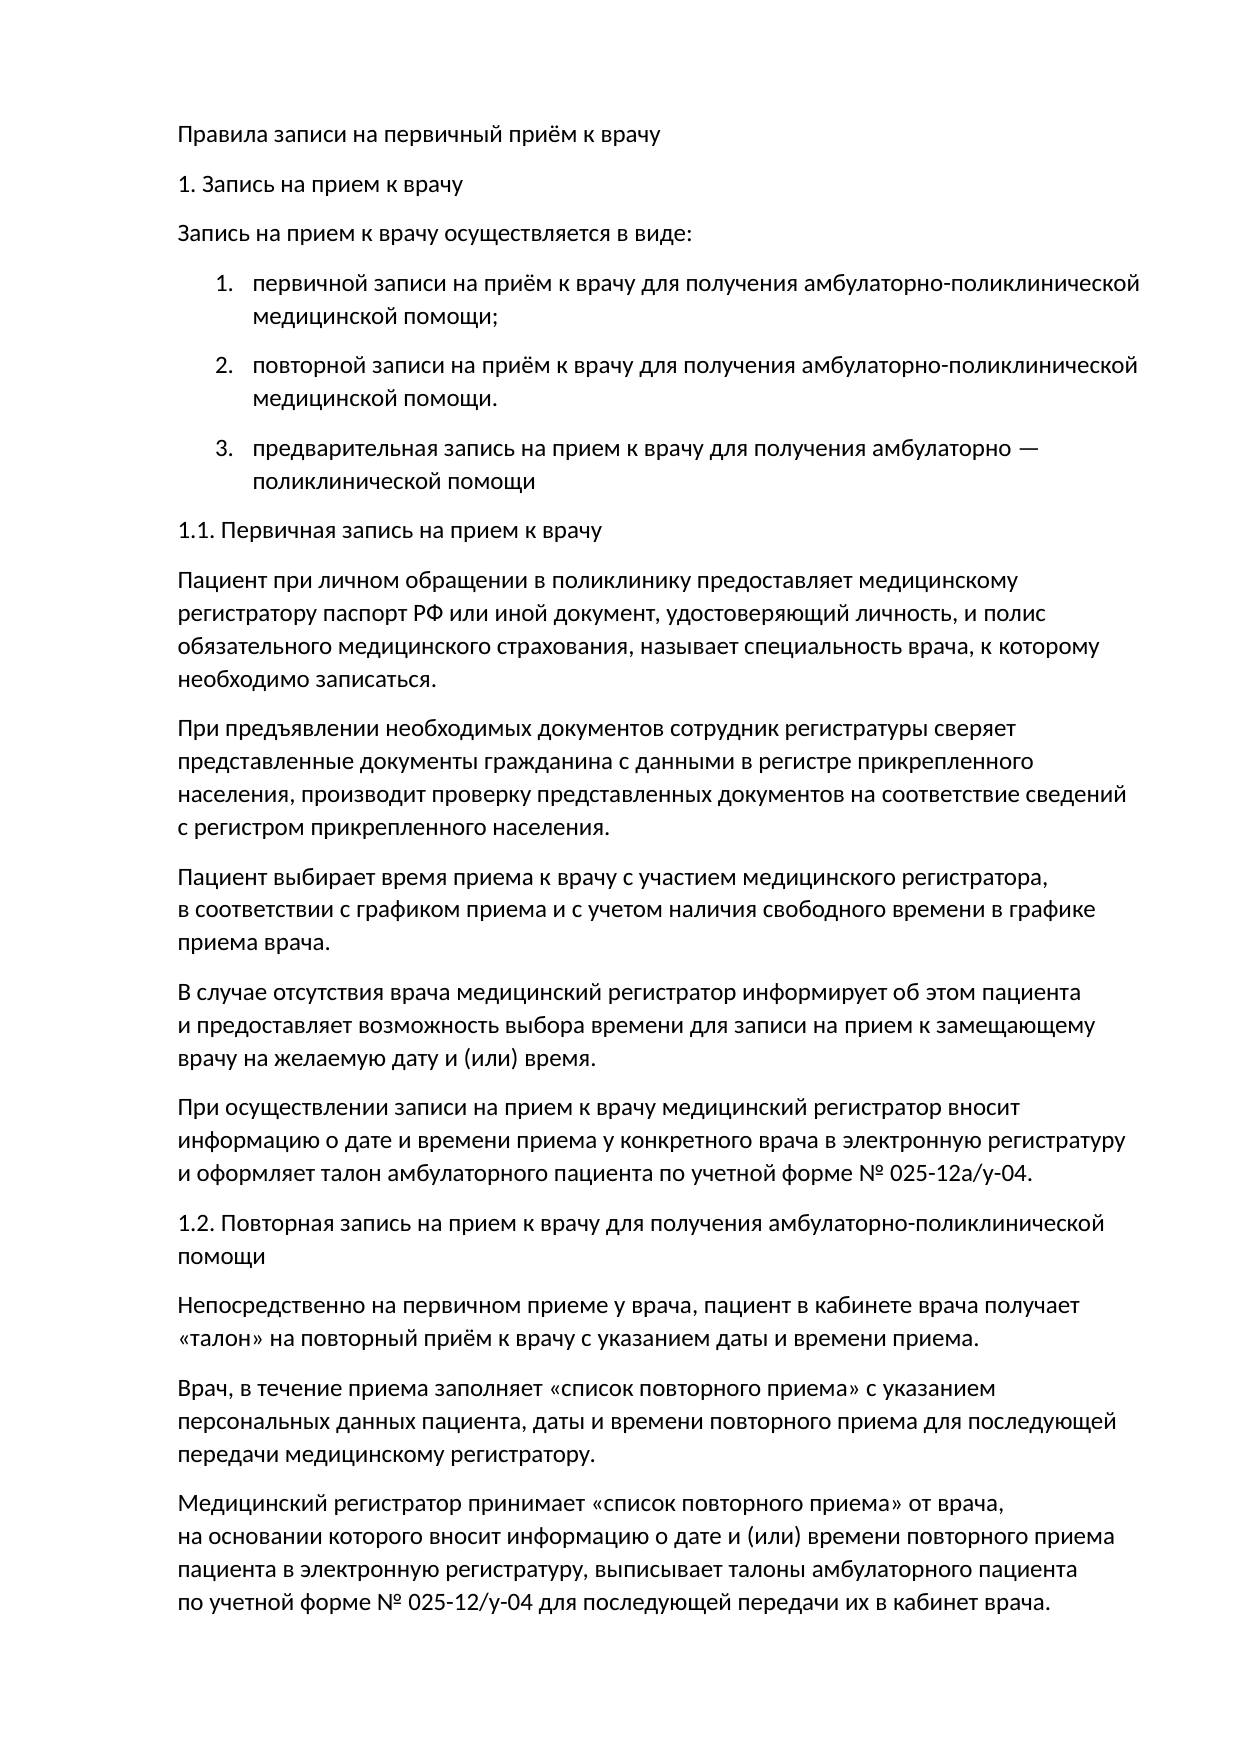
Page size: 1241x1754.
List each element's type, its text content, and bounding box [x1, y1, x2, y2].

text Запись на прием к врачу осуществляется в виде: [177, 217, 1152, 248]
text Пациент при личном обращении в поликлинику предоставляет медицинскому регистратору паспорт РФ или иной документ, удостоверяющий личность, и полис обязательного медицинского страхования, называет специальность врача, к которому необходимо записаться. [177, 564, 1152, 693]
list первичной записи на приём к врачу для получения амбулаторно-поликлинической медицинской помощи; [215, 267, 1152, 330]
text В случае отсутствия врача медицинский регистратор информирует об этом пациента и предоставляет возможность выбора времени для записи на прием к замещающему врачу на желаемую дату и (или) время. [177, 976, 1152, 1072]
text При осуществлении записи на прием к врачу медицинский регистратор вносит информацию о дате и времени приема у конкретного врача в электронную регистратуру и оформляет талон амбулаторного пациента по учетной форме № 025-12а/у-04. [177, 1091, 1152, 1188]
text Медицинский регистратор принимает «список повторного приема» от врача, на основании которого вносит информацию о дате и (или) времени повторного приема пациента в электронную регистратуру, выписывает талоны амбулаторного пациента по учетной форме № 025-12/у-04 для последующей передачи их в кабинет врача. [177, 1487, 1152, 1617]
text Правила записи на первичный приём к врачу [177, 118, 1152, 149]
text Непосредственно на первичном приеме у врача, пациент в кабинете врача получает «талон» на повторный приём к врачу с указанием даты и времени приема. [177, 1289, 1152, 1353]
text 1.2. Повторная запись на прием к врачу для получения амбулаторно-поликлинической помощи [177, 1207, 1152, 1270]
list предварительная запись на прием к врачу для получения амбулаторно — поликлинической помощи [215, 432, 1152, 495]
text При предъявлении необходимых документов сотрудник регистратуры сверяет представленные документы гражданина с данными в регистре прикрепленного населения, производит проверку представленных документов на соответствие сведений с регистром прикрепленного населения. [177, 712, 1152, 842]
text 1. Запись на прием к врачу [177, 168, 1152, 198]
list повторной записи на приём к врачу для получения амбулаторно-поликлинической медицинской помощи. [215, 349, 1152, 413]
text Врач, в течение приема заполняет «список повторного приема» с указанием персональных данных пациента, даты и времени повторного приема для последующей передачи медицинскому регистратору. [177, 1372, 1152, 1468]
text 1.1. Первичная запись на прием к врачу [177, 514, 1152, 545]
text Пациент выбирает время приема к врачу с участием медицинского регистратора, в соответствии с графиком приема и с учетом наличия свободного времени в графике приема врача. [177, 861, 1152, 957]
